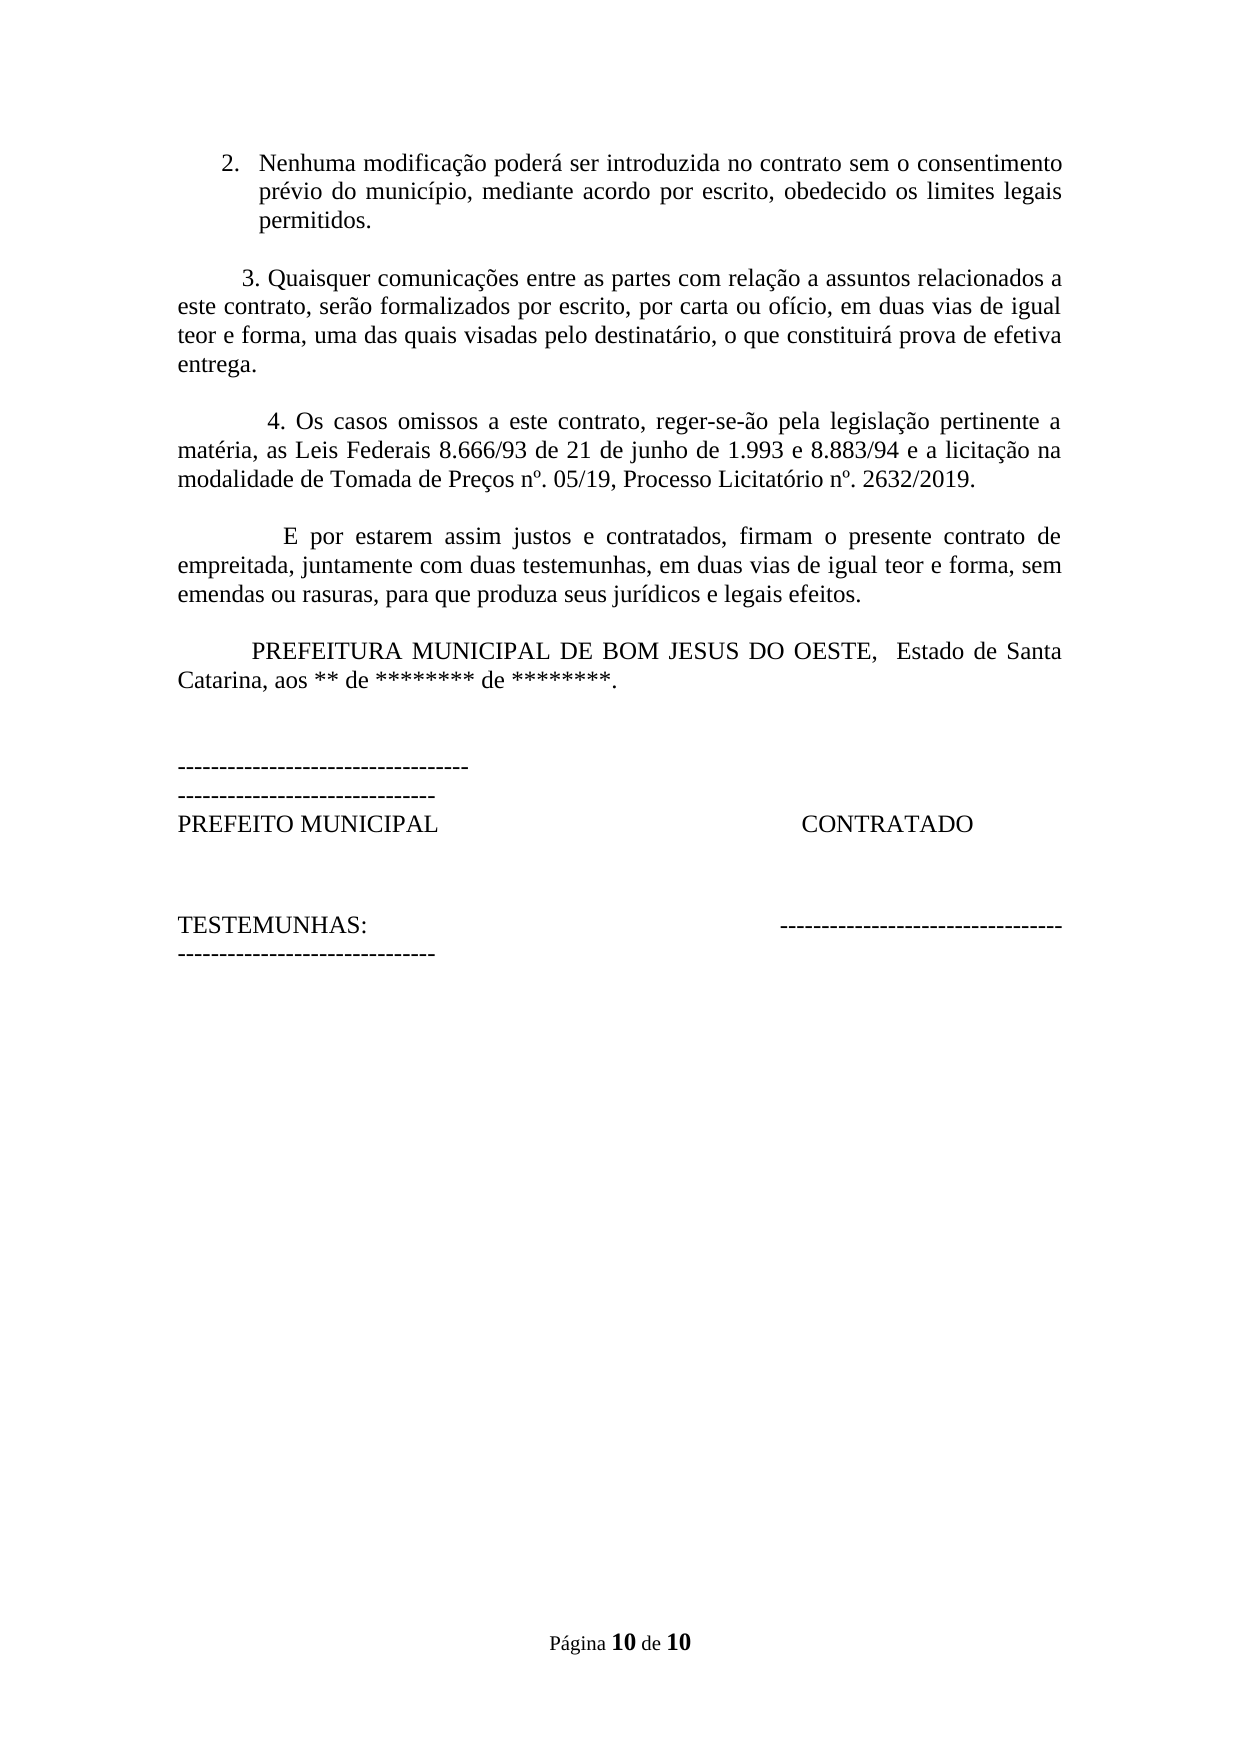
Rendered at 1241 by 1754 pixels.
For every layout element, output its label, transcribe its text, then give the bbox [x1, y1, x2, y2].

text 4. Os casos omissos a este contrato, reger-se-ão pela legislação pertinente a matéria, as Leis Federais 8.666/93 de 21 de junho de 1.993 e 8.883/94 e a licitação na modalidade de Tomada de Preços nº. 05/19, Processo Licitatório nº. 2632/2019. [177, 406, 1063, 493]
text PREFEITURA MUNICIPAL DE BOM JESUS DO OESTE, Estado de Santa Catarina, aos ** de ******** de ********. [177, 636, 1063, 694]
text ----------------------------------- ------------------------------- [177, 751, 1063, 809]
text TESTEMUNHAS: ---------------------------------- ------------------------------- [177, 910, 1063, 967]
text E por estarem assim justos e contratados, firmam o presente contrato de empreitada, juntamente com duas testemunhas, em duas vias de igual teor e forma, sem emendas ou rasuras, para que produza seus jurídicos e legais efeitos. [177, 521, 1063, 608]
text PREFEITO MUNICIPAL CONTRATADO [177, 809, 1063, 838]
list Nenhuma modificação poderá ser introduzida no contrato sem o consentimento prévio do município, mediante acordo por escrito, obedecido os limites legais permitidos. [221, 148, 1063, 234]
text 3. Quaisquer comunicações entre as partes com relação a assuntos relacionados a este contrato, serão formalizados por escrito, por carta ou ofício, em duas vias de igual teor e forma, uma das quais visadas pelo destinatário, o que constituirá prova de efetiva entrega. [177, 263, 1063, 378]
